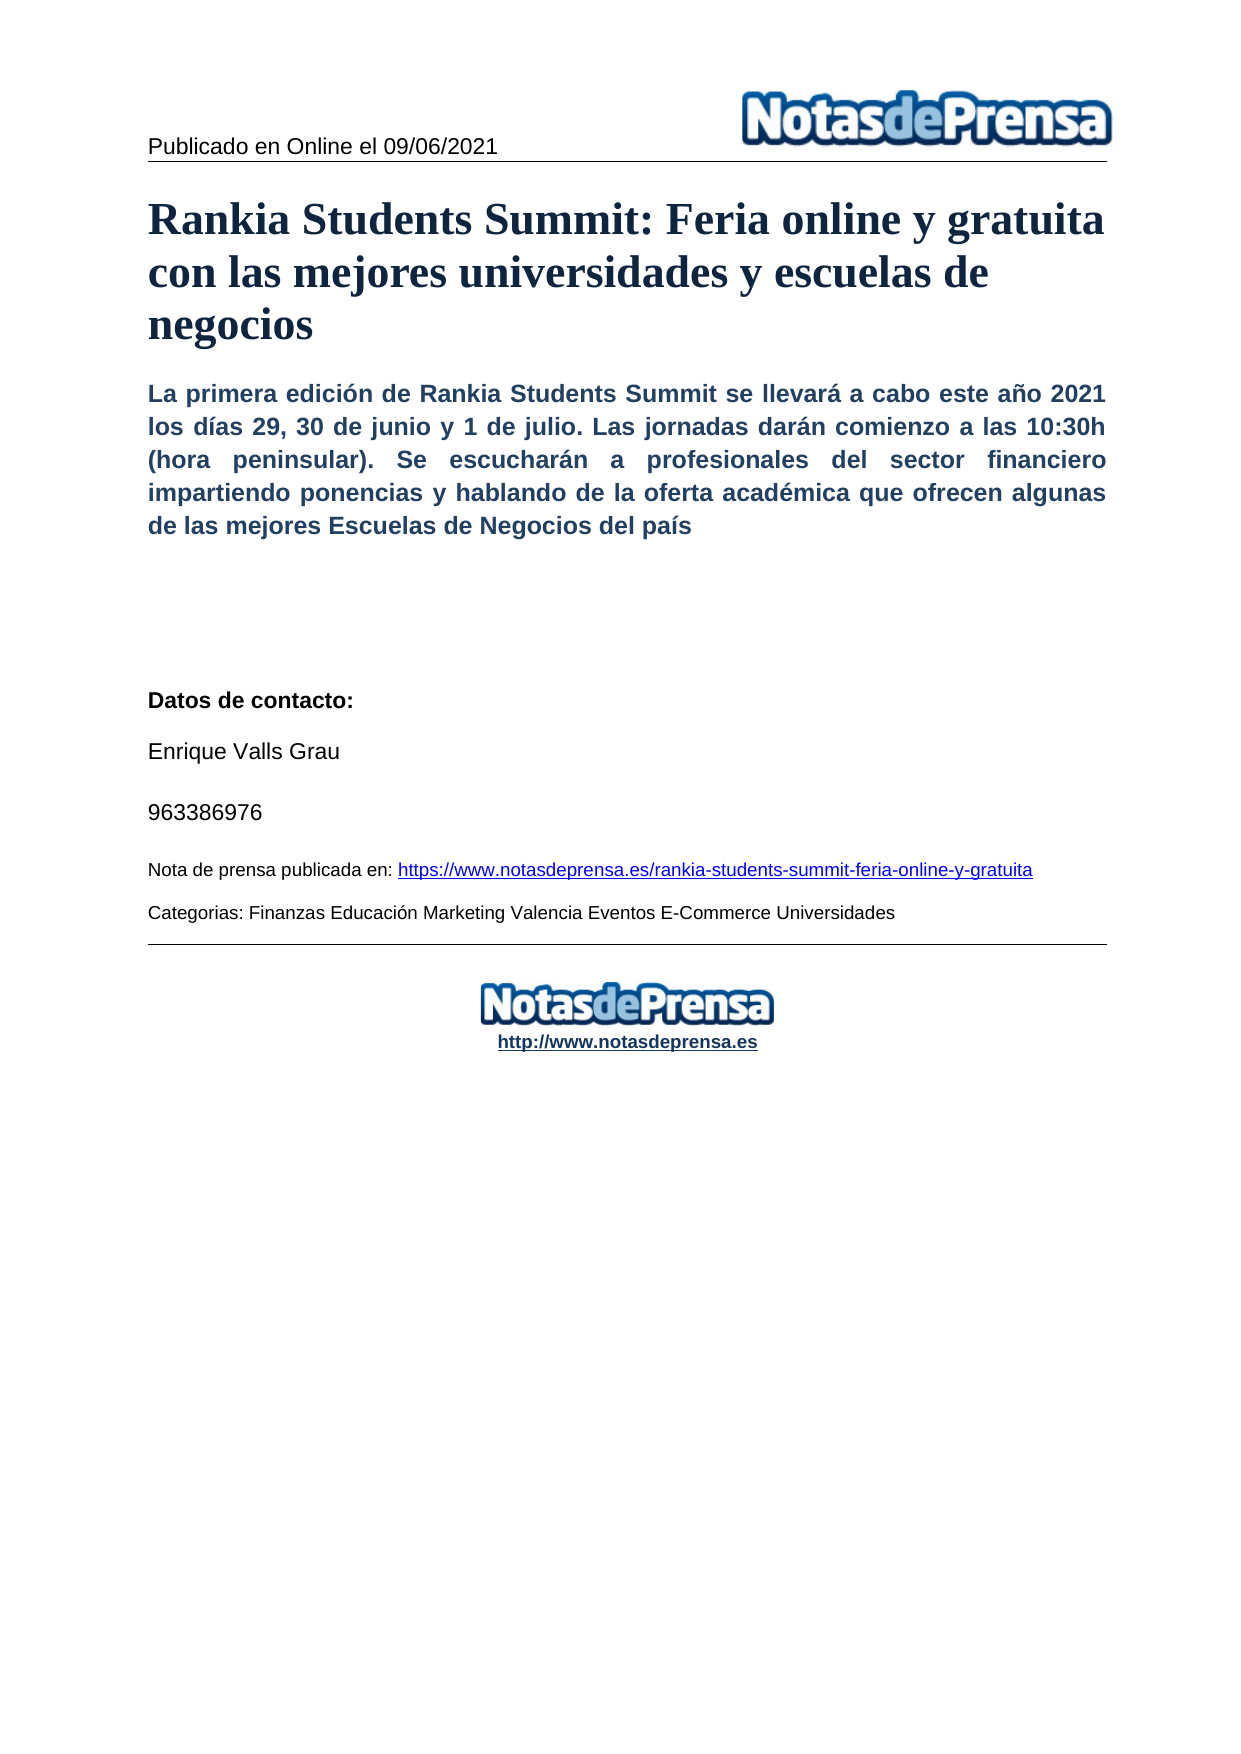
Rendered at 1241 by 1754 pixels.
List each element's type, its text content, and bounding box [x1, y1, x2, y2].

picture [480, 981, 775, 1027]
text 963386976 [148, 799, 1063, 825]
text Publicado en Online el 09/06/2021 [148, 133, 1107, 161]
subtitle Rankia Students Summit: Feria online y gratuita con las mejores universidades y escuelas de negocios [148, 192, 1107, 350]
text http://www.notasdeprensa.es [148, 1031, 1107, 1052]
subtitle La primera edición de Rankia Students Summit se llevará a cabo este año 2021 los días 29, 30 de junio y 1 de julio. Las jornadas darán comienzo a las 10:30h (hora peninsular). Se escucharán a profesionales del sector financiero impartiendo ponencias y hablando de la oferta académica que ofrecen algunas de las mejores Escuelas de Negocios del país [148, 379, 1107, 540]
text Datos de contacto: [148, 687, 1107, 713]
text Nota de prensa publicada en: https://www.notasdeprensa.es/rankia-students-summit-feria-online-y-gratuita [148, 859, 1107, 881]
text Categorias: Finanzas Educación Marketing Valencia Eventos E-Commerce Universidades [148, 901, 1107, 923]
picture [742, 90, 1113, 148]
text Enrique Valls Grau [148, 738, 1063, 764]
